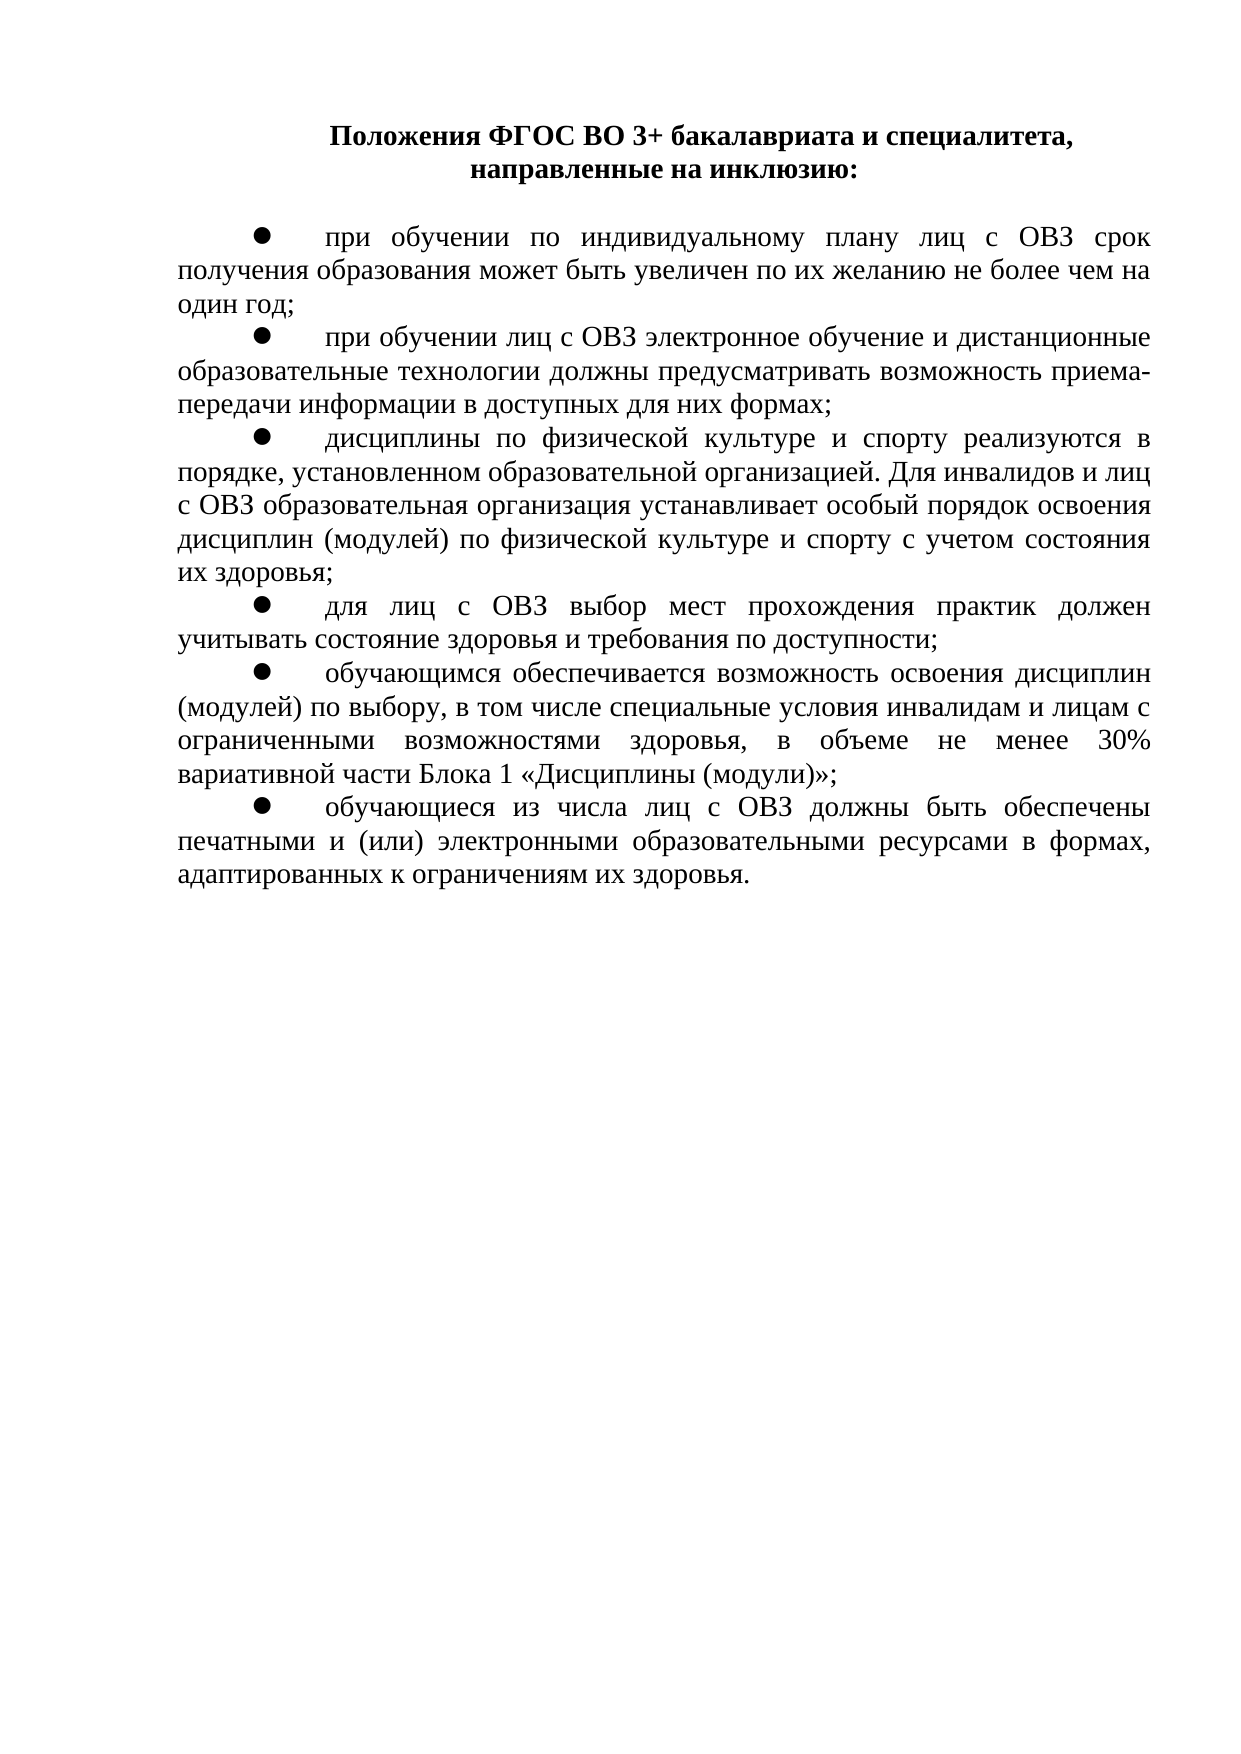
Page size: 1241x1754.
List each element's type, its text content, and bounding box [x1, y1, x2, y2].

list для лиц с ОВЗ выбор мест прохождения практик должен учитывать состояние здоровья и требования по доступности; [177, 588, 1152, 655]
list дисциплины по физической культуре и спорту реализуются в порядке, установленном образовательной организацией. Для инвалидов и лиц с ОВЗ образовательная организация устанавливает особый порядок освоения дисциплин (модулей) по физической культуре и спорту с учетом состояния их здоровья; [177, 420, 1152, 588]
text Положения ФГОС ВО 3+ бакалавриата и специалитета, направленные на инклюзию: [177, 118, 1152, 185]
list обучающимся обеспечивается возможность освоения дисциплин (модулей) по выбору, в том числе специальные условия инвалидам и лицам с ограниченными возможностями здоровья, в объеме не менее 30% вариативной части Блока 1 «Дисциплины (модули)»; [177, 655, 1152, 789]
list обучающиеся из числа лиц с ОВЗ должны быть обеспечены печатными и (или) электронными образовательными ресурсами в формах, адаптированных к ограничениям их здоровья. [177, 789, 1152, 890]
list при обучении по индивидуальному плану лиц с ОВЗ срок получения образования может быть увеличен по их желанию не более чем на один год; [177, 219, 1152, 319]
list при обучении лиц с ОВЗ электронное обучение и дистанционные образовательные технологии должны предусматривать возможность приема-передачи информации в доступных для них формах; [177, 319, 1152, 420]
